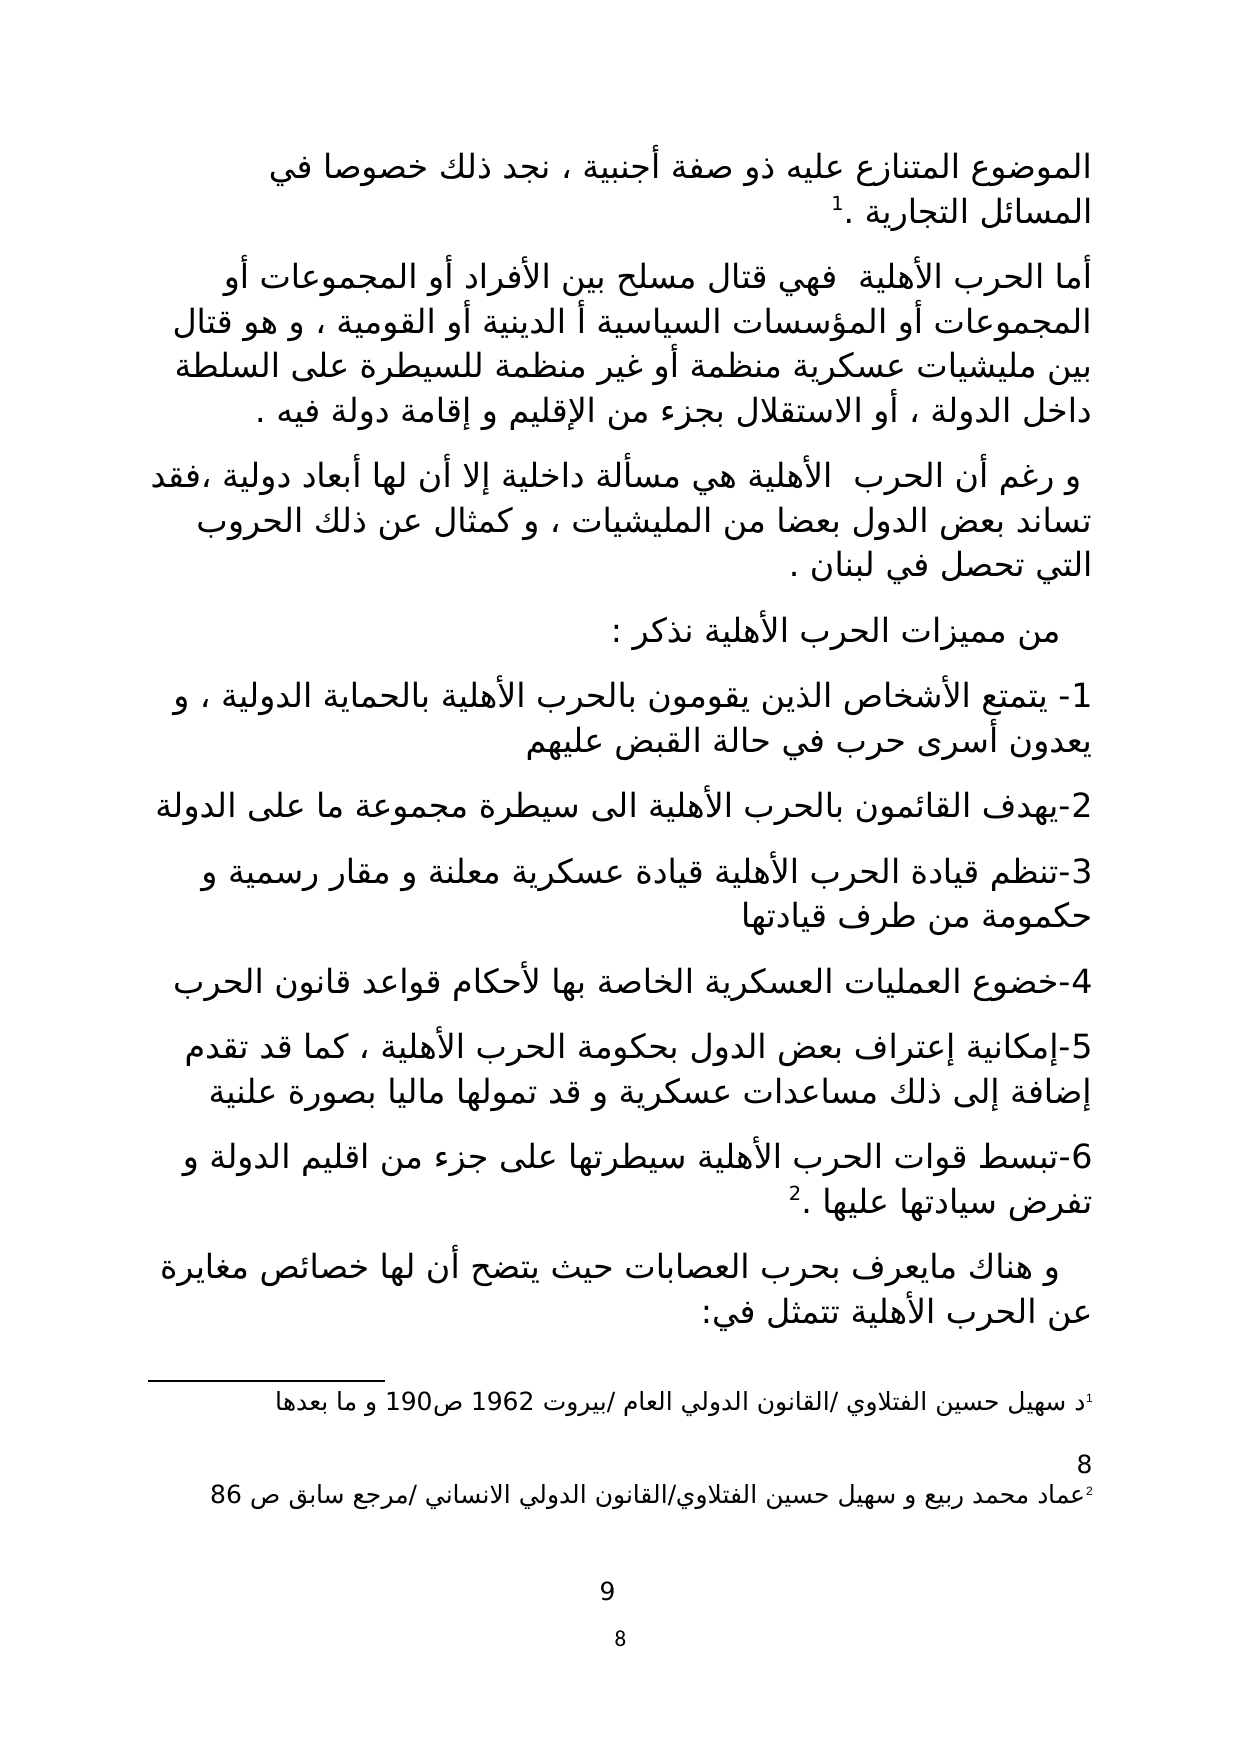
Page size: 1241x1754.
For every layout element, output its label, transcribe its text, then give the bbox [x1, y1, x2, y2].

text أما الحرب الأهلية فهي قتال مسلح بين الأفراد أو المجموعات أو المجموعات أو المؤسسات السياسية أ الدينية أو القومية ، و هو قتال بين مليشيات عسكرية منظمة أو غير منظمة للسيطرة على السلطة داخل الدولة ، أو الاستقلال بجزء من الإقليم و إقامة دولة فيه . [148, 258, 1093, 430]
text 4-خضوع العمليات العسكرية الخاصة بها لأحكام قواعد قانون الحرب [148, 962, 1093, 1001]
text من مميزات الحرب الأهلية نذكر : [148, 611, 1093, 650]
text 1- يتمتع الأشخاص الذين يقومون بالحرب الأهلية بالحماية الدولية ، و يعدون أسرى حرب في حالة القبض عليهم [148, 677, 1093, 760]
text 6-تبسط قوات الحرب الأهلية سيطرتها على جزء من اقليم الدولة و تفرض سيادتها عليها . [148, 1138, 1093, 1221]
text 2-يهدف القائمون بالحرب الأهلية الى سيطرة مجموعة ما على الدولة [148, 787, 1093, 826]
text و هناك مايعرف بحرب العصابات حيث يتضح أن لها خصائص مغايرة عن الحرب الأهلية تتمثل في: [148, 1248, 1093, 1331]
text و رغم أن الحرب الأهلية هي مسألة داخلية إلا أن لها أبعاد دولية ،فقد تساند بعض الدول بعضا من المليشيات ، و كمثال عن ذلك الحروب التي تحصل في لبنان . [148, 457, 1093, 585]
text 3-تنظم قيادة الحرب الأهلية قيادة عسكرية معلنة و مقار رسمية و حكمومة من طرف قيادتها [148, 852, 1093, 936]
text 5-إمكانية إعتراف بعض الدول بحكومة الحرب الأهلية ، كما قد تقدم إضافة إلى ذلك مساعدات عسكرية و قد تمولها ماليا بصورة علنية [148, 1028, 1093, 1111]
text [148, 148, 1093, 231]
